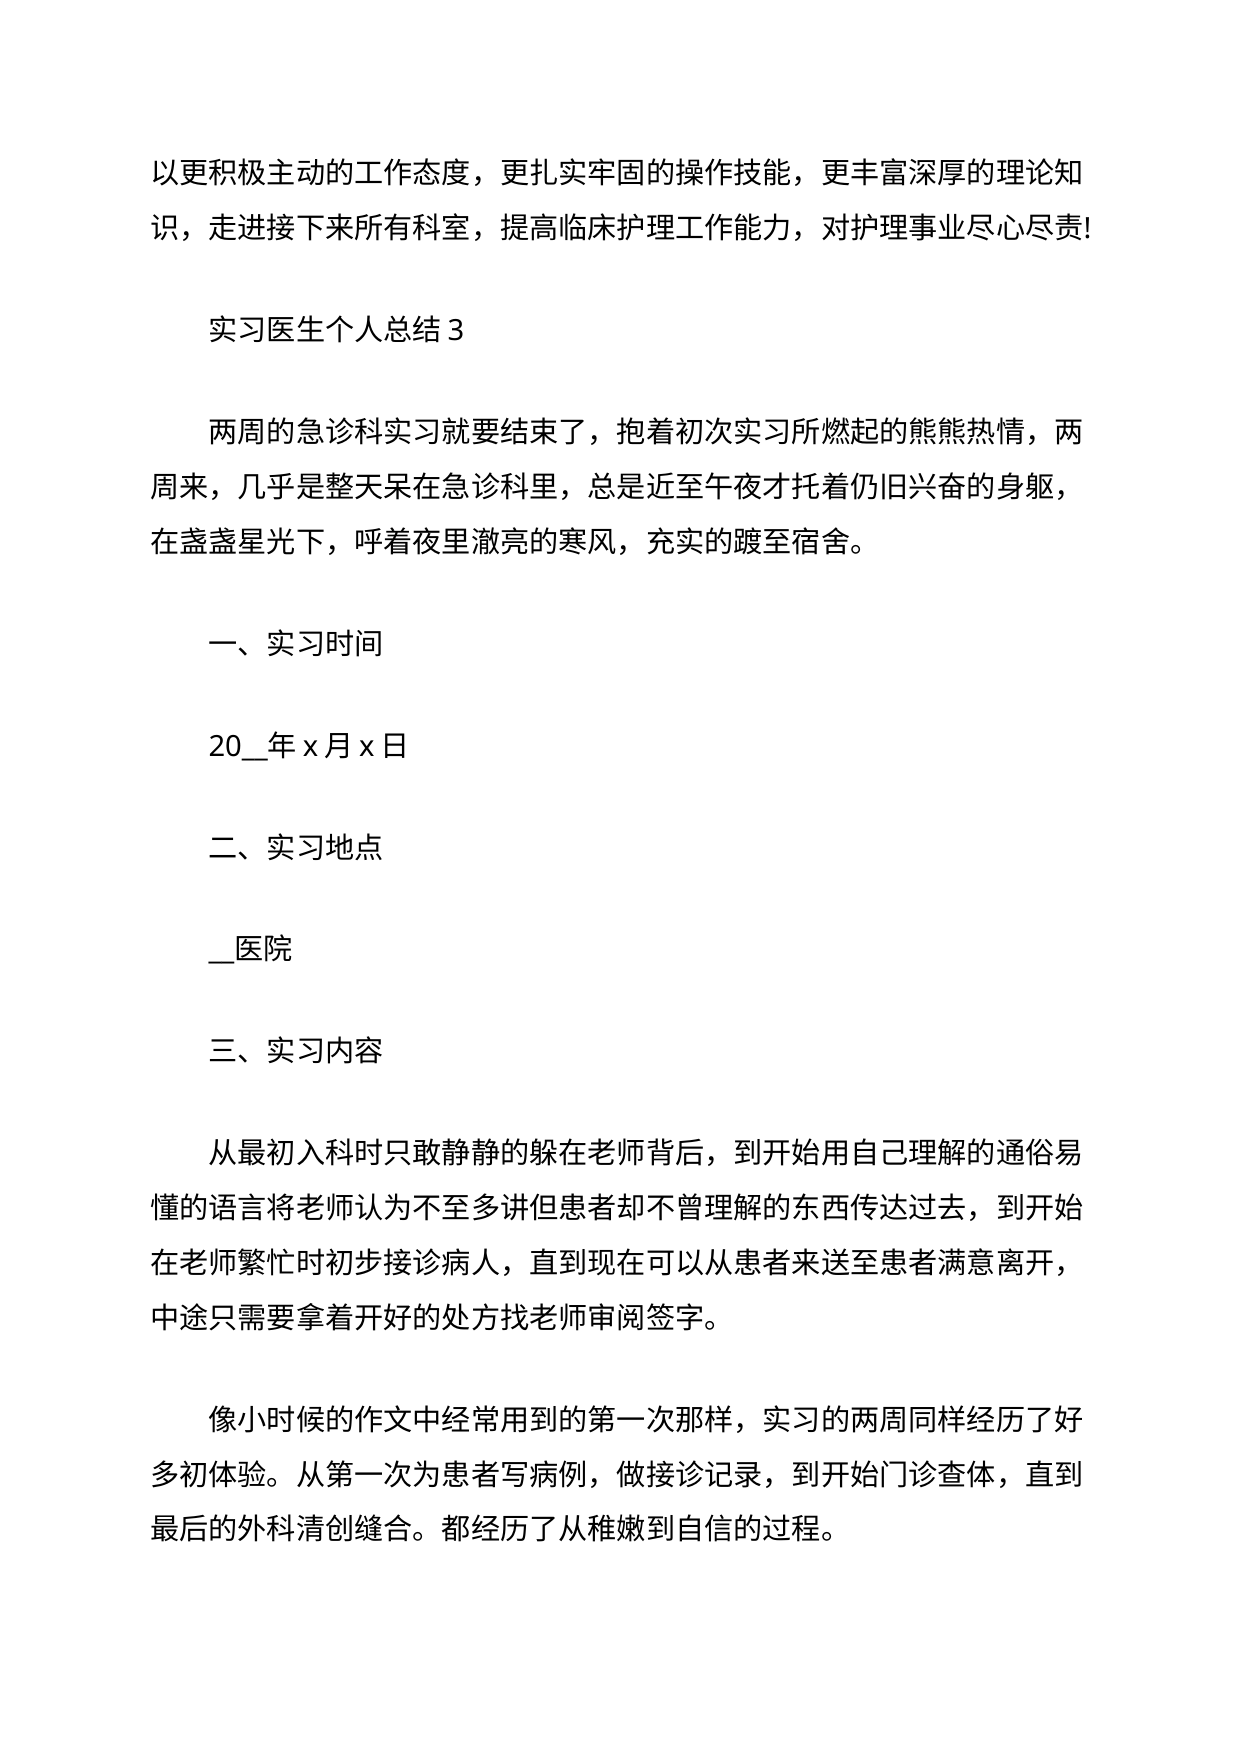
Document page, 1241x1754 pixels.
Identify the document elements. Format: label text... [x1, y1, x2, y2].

text 二、实习地点 [150, 824, 1090, 866]
text 一、实习时间 [150, 620, 1090, 663]
text 两周的急诊科实习就要结束了，抱着初次实习所燃起的熊熊热情，两周来，几乎是整天呆在急诊科里，总是近至午夜才托着仍旧兴奋的身躯，在盏盏星光下，呼着夜里澈亮的寒风，充实的踱至宿舍。 [150, 409, 1090, 561]
text 从最初入科时只敢静静的躲在老师背后，到开始用自己理解的通俗易懂的语言将老师认为不至多讲但患者却不曾理解的东西传达过去，到开始在老师繁忙时初步接诊病人，直到现在可以从患者来送至患者满意离开，中途只需要拿着开好的处方找老师审阅签字。 [150, 1130, 1090, 1337]
text 20__年x月x日 [150, 722, 1090, 764]
text __医院 [150, 926, 1090, 968]
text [150, 150, 1090, 247]
text 三、实习内容 [150, 1028, 1090, 1070]
text 实习医生个人总结3 [150, 307, 1090, 349]
text 像小时候的作文中经常用到的第一次那样，实习的两周同样经历了好多初体验。从第一次为患者写病例，做接诊记录，到开始门诊查体，直到最后的外科清创缝合。都经历了从稚嫩到自信的过程。 [150, 1396, 1090, 1548]
